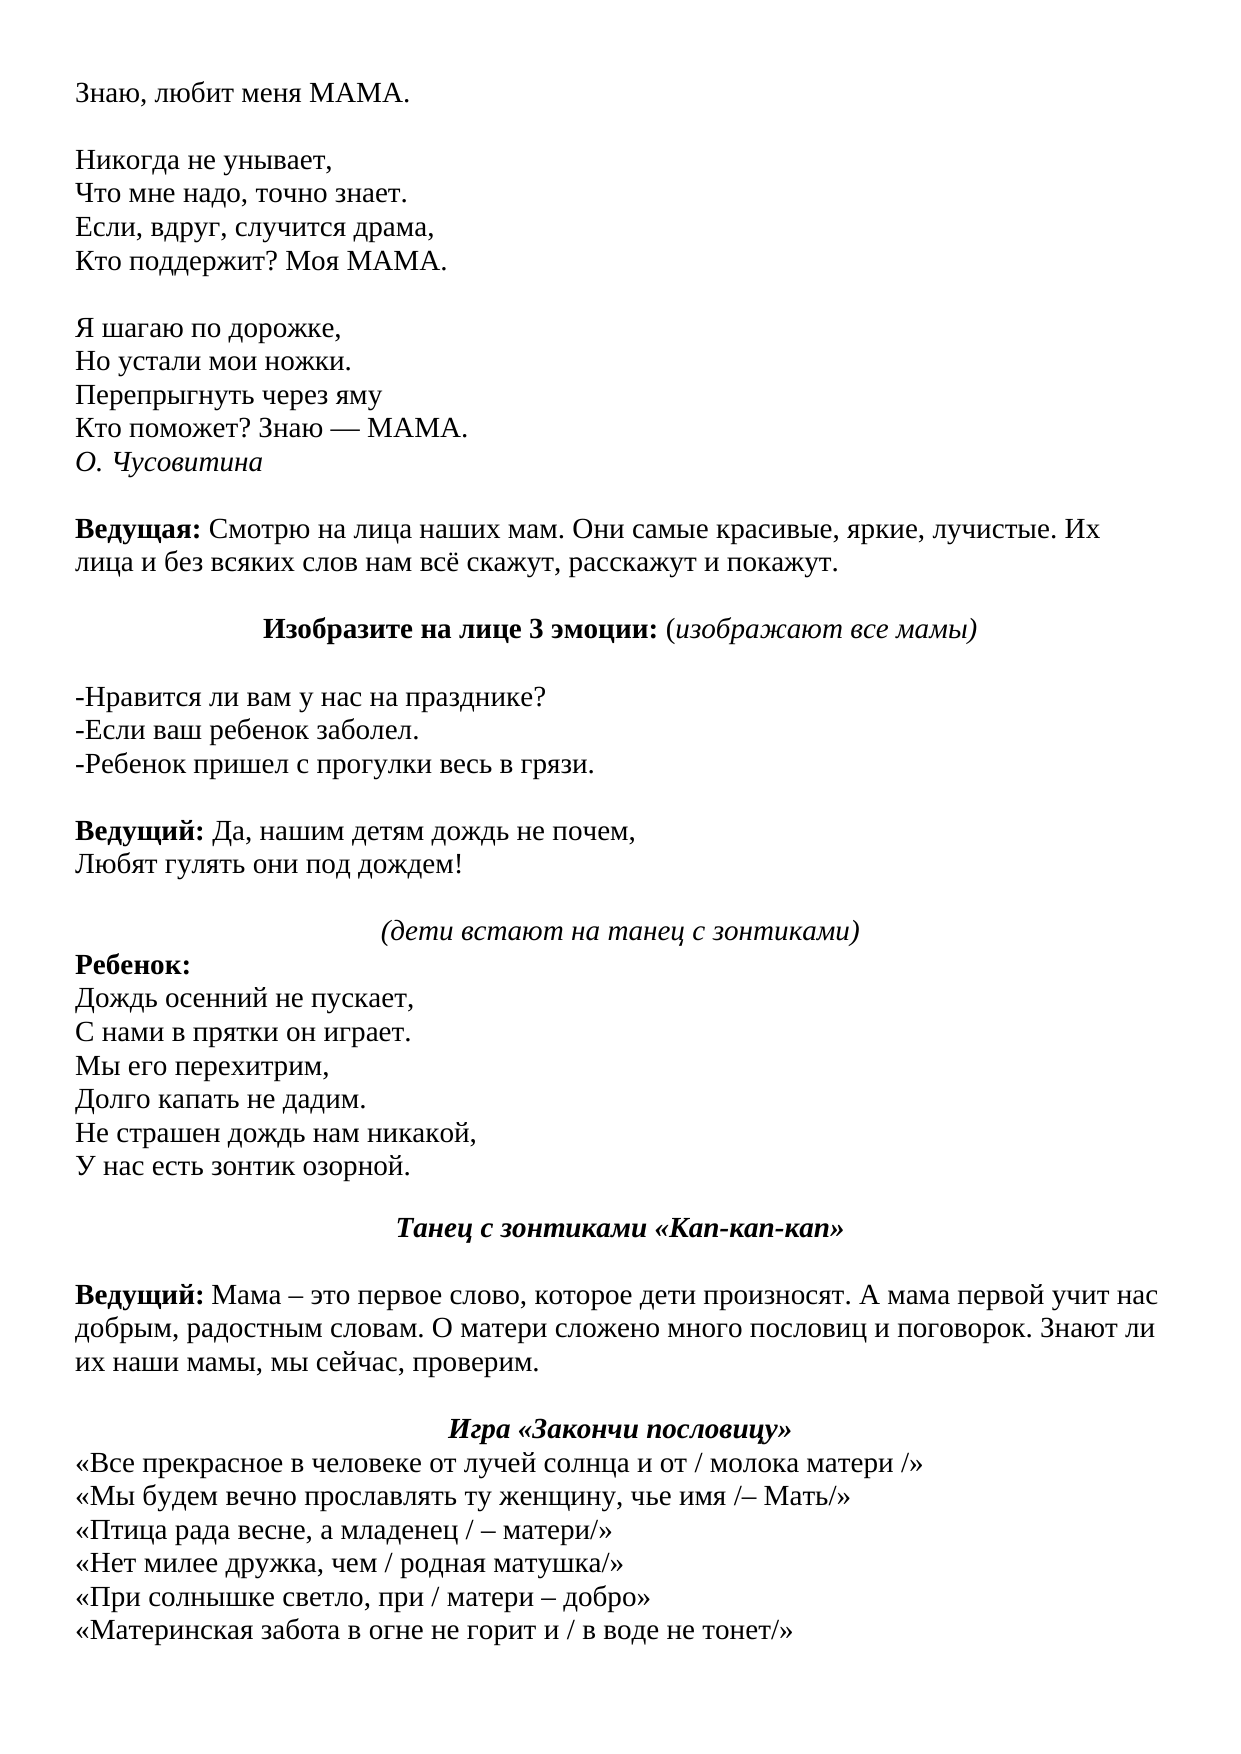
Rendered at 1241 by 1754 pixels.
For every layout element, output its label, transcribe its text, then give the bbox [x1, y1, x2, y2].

text Дождь осенний не пускает, С нами в прятки он играет. Мы его перехитрим, Долго капать не дадим. Не страшен дождь нам никакой, У нас есть зонтик озорной. [75, 981, 1165, 1210]
text Игра «Закончи пословицу» [75, 1411, 1165, 1445]
text «Птица рада весне, а младенец / – матери/» [75, 1512, 1165, 1545]
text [75, 75, 1165, 444]
text «Нет милее дружка, чем / родная матушка/» [75, 1545, 1165, 1579]
text О. Чусовитина [75, 444, 1165, 477]
text Танец с зонтиками «Кап-кап-кап» [75, 1210, 1165, 1243]
text -Нравится ли вам у нас на празднике? -Если ваш ребенок заболел. -Ребенок пришел с прогулки весь в грязи. Ведущий: Да, нашим детям дождь не почем, Любят гулять они под дождем! [75, 645, 1165, 880]
text «Мы будем вечно прославлять ту женщину, чье имя /– Мать/» [75, 1478, 1165, 1512]
text (дети встают на танец с зонтиками) [75, 913, 1165, 947]
text Ведущая: Смотрю на лица наших мам. Они самые красивые, яркие, лучистые. Их лица и без всяких слов нам всё скажут, расскажут и покажут. [75, 511, 1165, 578]
text «Все прекрасное в человеке от лучей солнца и от / молока матери /» [75, 1445, 1165, 1478]
text Изобразите на лице 3 эмоции: (изображают все мамы) [75, 612, 1165, 645]
text «Материнская забота в огне не горит и / в воде не тонет/» [75, 1612, 1165, 1646]
text Ведущий: Мама – это первое слово, которое дети произносят. А мама первой учит нас добрым, радостным словам. О матери сложено много пословиц и поговорок. Знают ли их наши мамы, мы сейчас, проверим. [75, 1277, 1165, 1378]
text «При солнышке светло, при / матери – добро» [75, 1579, 1165, 1612]
text Ребенок: [75, 947, 1165, 981]
